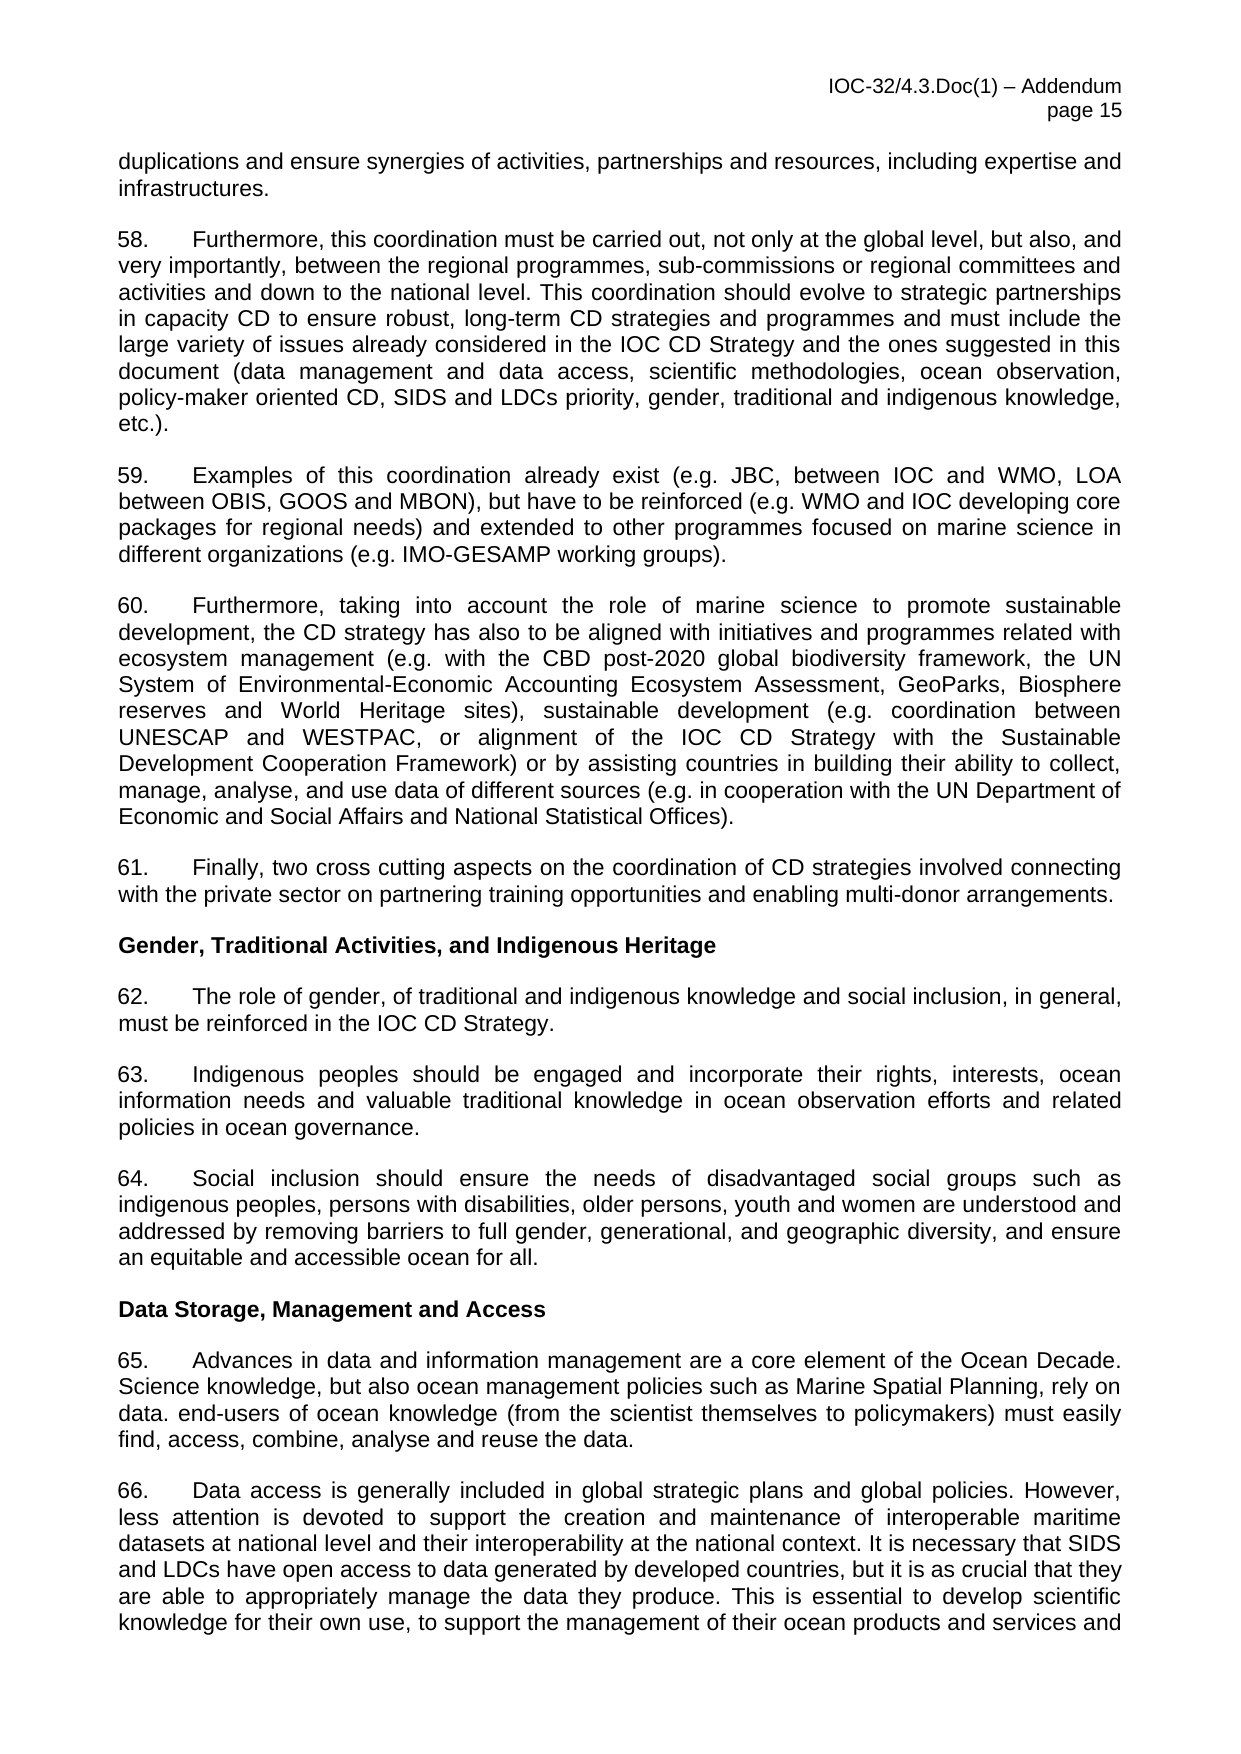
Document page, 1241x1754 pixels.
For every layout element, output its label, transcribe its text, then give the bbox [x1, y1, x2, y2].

text Examples of this coordination already exist (e.g. JBC, between IOC and WMO, LOA between OBIS, GOOS and MBON), but have to be reinforced (e.g. WMO and IOC developing core packages for regional needs) and extended to other programmes focused on marine science in different organizations (e.g. IMO-GESAMP working groups). [117, 462, 1122, 567]
subtitle Gender, Traditional Activities, and Indigenous Heritage [118, 932, 1122, 958]
text Advances in data and information management are a core element of the Ocean Decade. Science knowledge, but also ocean management policies such as Marine Spatial Planning, rely on data. end-users of ocean knowledge (from the scientist themselves to policymakers) must easily find, access, combine, analyse and reuse the data. [117, 1347, 1122, 1452]
text Finally, two cross cutting aspects on the coordination of CD strategies involved connecting with the private sector on partnering training opportunities and enabling multi-donor arrangements. [117, 854, 1122, 907]
text The role of gender, of traditional and indigenous knowledge and social inclusion, in general, must be reinforced in the IOC CD Strategy. [117, 983, 1122, 1036]
text Furthermore, this coordination must be carried out, not only at the global level, but also, and very importantly, between the regional programmes, sub-commissions or regional committees and activities and down to the national level. This coordination should evolve to strategic partnerships in capacity CD to ensure robust, long-term CD strategies and programmes and must include the large variety of issues already considered in the IOC CD Strategy and the ones suggested in this document (data management and data access, scientific methodologies, ocean observation, policy-maker oriented CD, SIDS and LDCs priority, gender, traditional and indigenous knowledge, etc.). [117, 226, 1122, 437]
text Indigenous peoples should be engaged and incorporate their rights, interests, ocean information needs and valuable traditional knowledge in ocean observation efforts and related policies in ocean governance. [117, 1061, 1122, 1140]
text Furthermore, taking into account the role of marine science to promote sustainable development, the CD strategy has also to be aligned with initiatives and programmes related with ecosystem management (e.g. with the CBD post-2020 global biodiversity framework, the UN System of Environmental-Economic Accounting Ecosystem Assessment, GeoParks, Biosphere reserves and World Heritage sites), sustainable development (e.g. coordination between UNESCAP and WESTPAC, or alignment of the IOC CD Strategy with the Sustainable Development Cooperation Framework) or by assisting countries in building their ability to collect, manage, analyse, and use data of different sources (e.g. in cooperation with the UN Department of Economic and Social Affairs and National Statistical Offices). [117, 592, 1122, 829]
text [117, 148, 1122, 201]
subtitle Data Storage, Management and Access [118, 1296, 1122, 1322]
text Social inclusion should ensure the needs of disadvantaged social groups such as indigenous peoples, persons with disabilities, older persons, youth and women are understood and addressed by removing barriers to full gender, generational, and geographic diversity, and ensure an equitable and accessible ocean for all. [117, 1165, 1122, 1271]
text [117, 1477, 1122, 1635]
